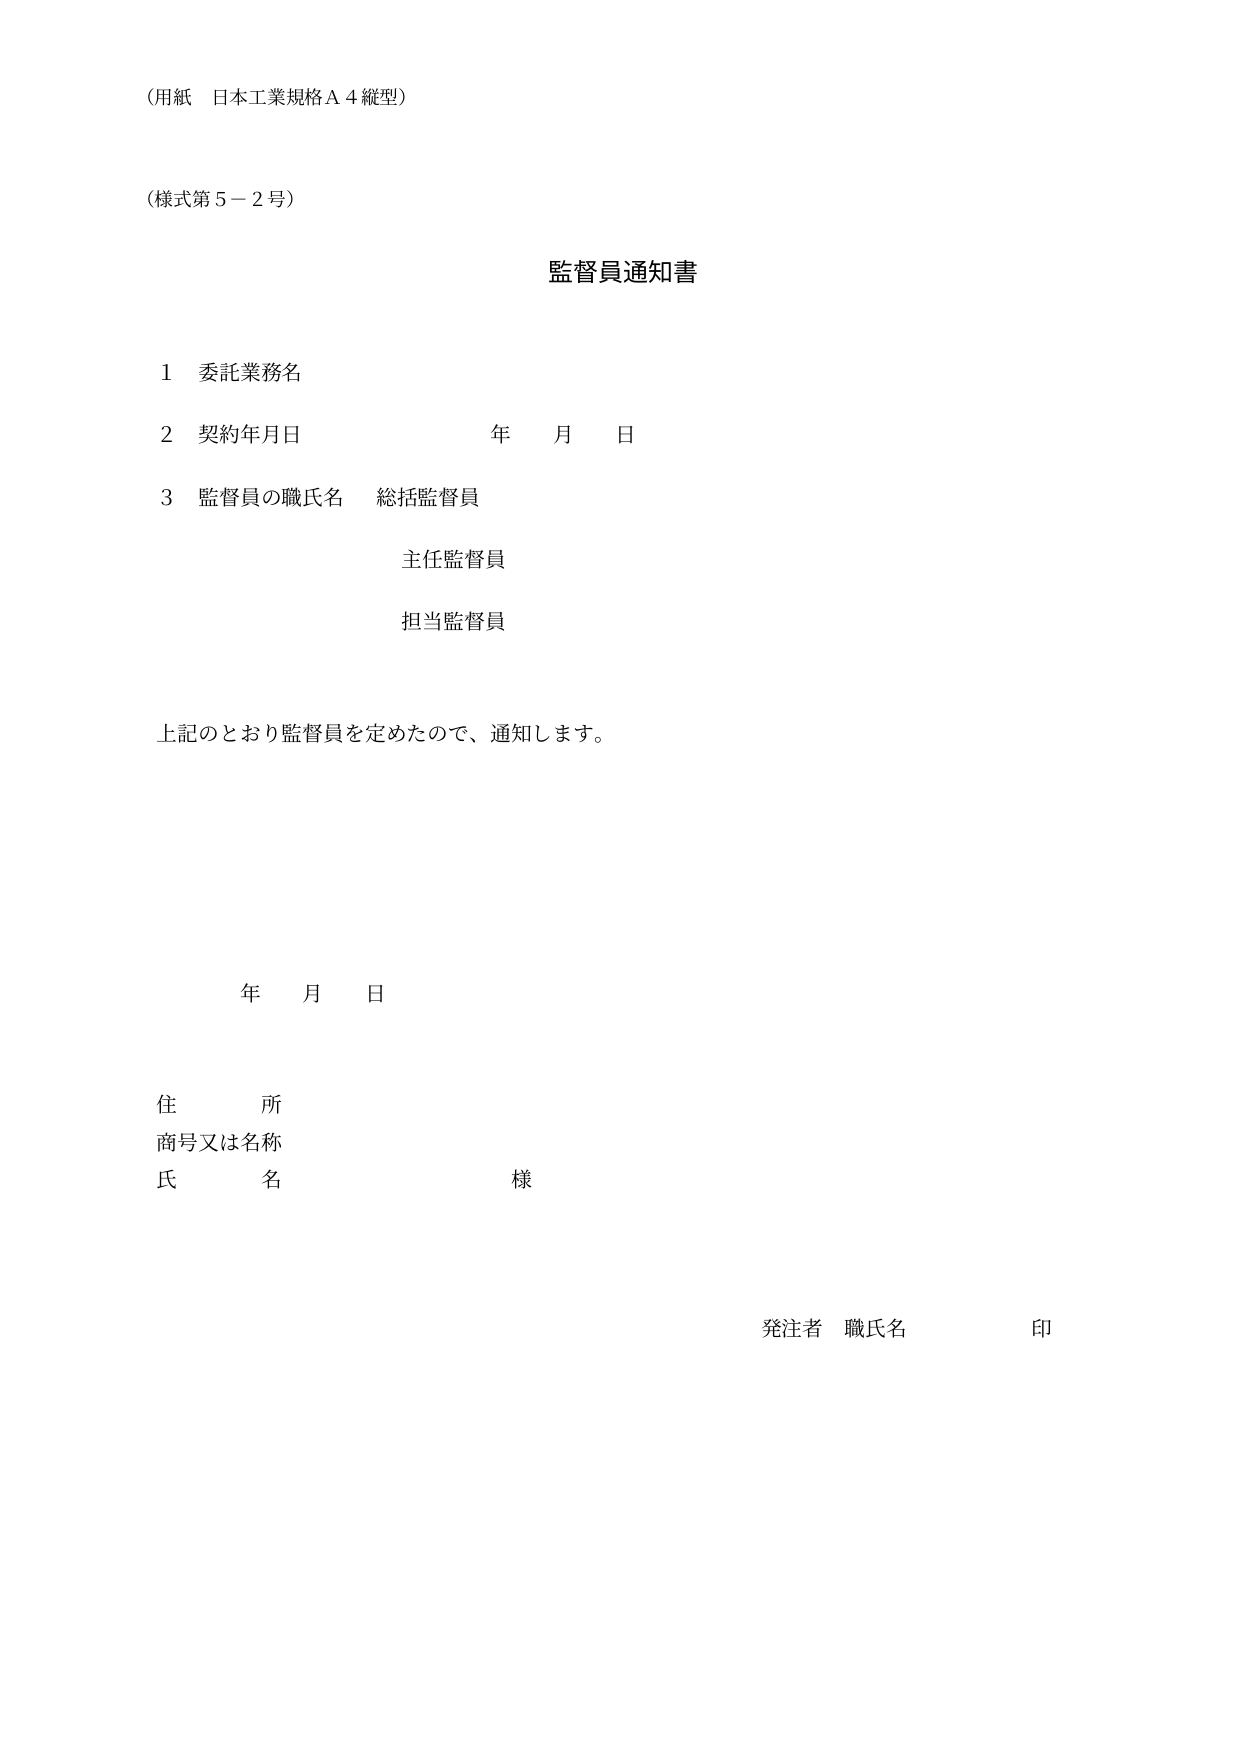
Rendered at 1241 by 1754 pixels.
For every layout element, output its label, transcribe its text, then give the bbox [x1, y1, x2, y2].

text （様式第５－２号） [136, 177, 1110, 214]
text 担当監督員 [402, 600, 1110, 637]
text 商号又は名称 [136, 1120, 1110, 1157]
text 発注者 職氏名 印 [136, 1306, 1110, 1343]
subtitle 監督員通知書 [136, 252, 1110, 289]
text 主任監督員 [402, 537, 1110, 575]
text 住 所 [136, 1083, 1110, 1120]
text ２ 契約年月日 年 月 日 [157, 413, 1110, 450]
text 上記のとおり監督員を定めたので、通知します。 [136, 711, 1110, 748]
text １ 委託業務名 [157, 351, 1110, 388]
text 年 月 日 [136, 972, 1110, 1009]
text ３ 監督員の職氏名 総括監督員 [157, 475, 1110, 512]
text 氏 名 様 [136, 1157, 1110, 1195]
